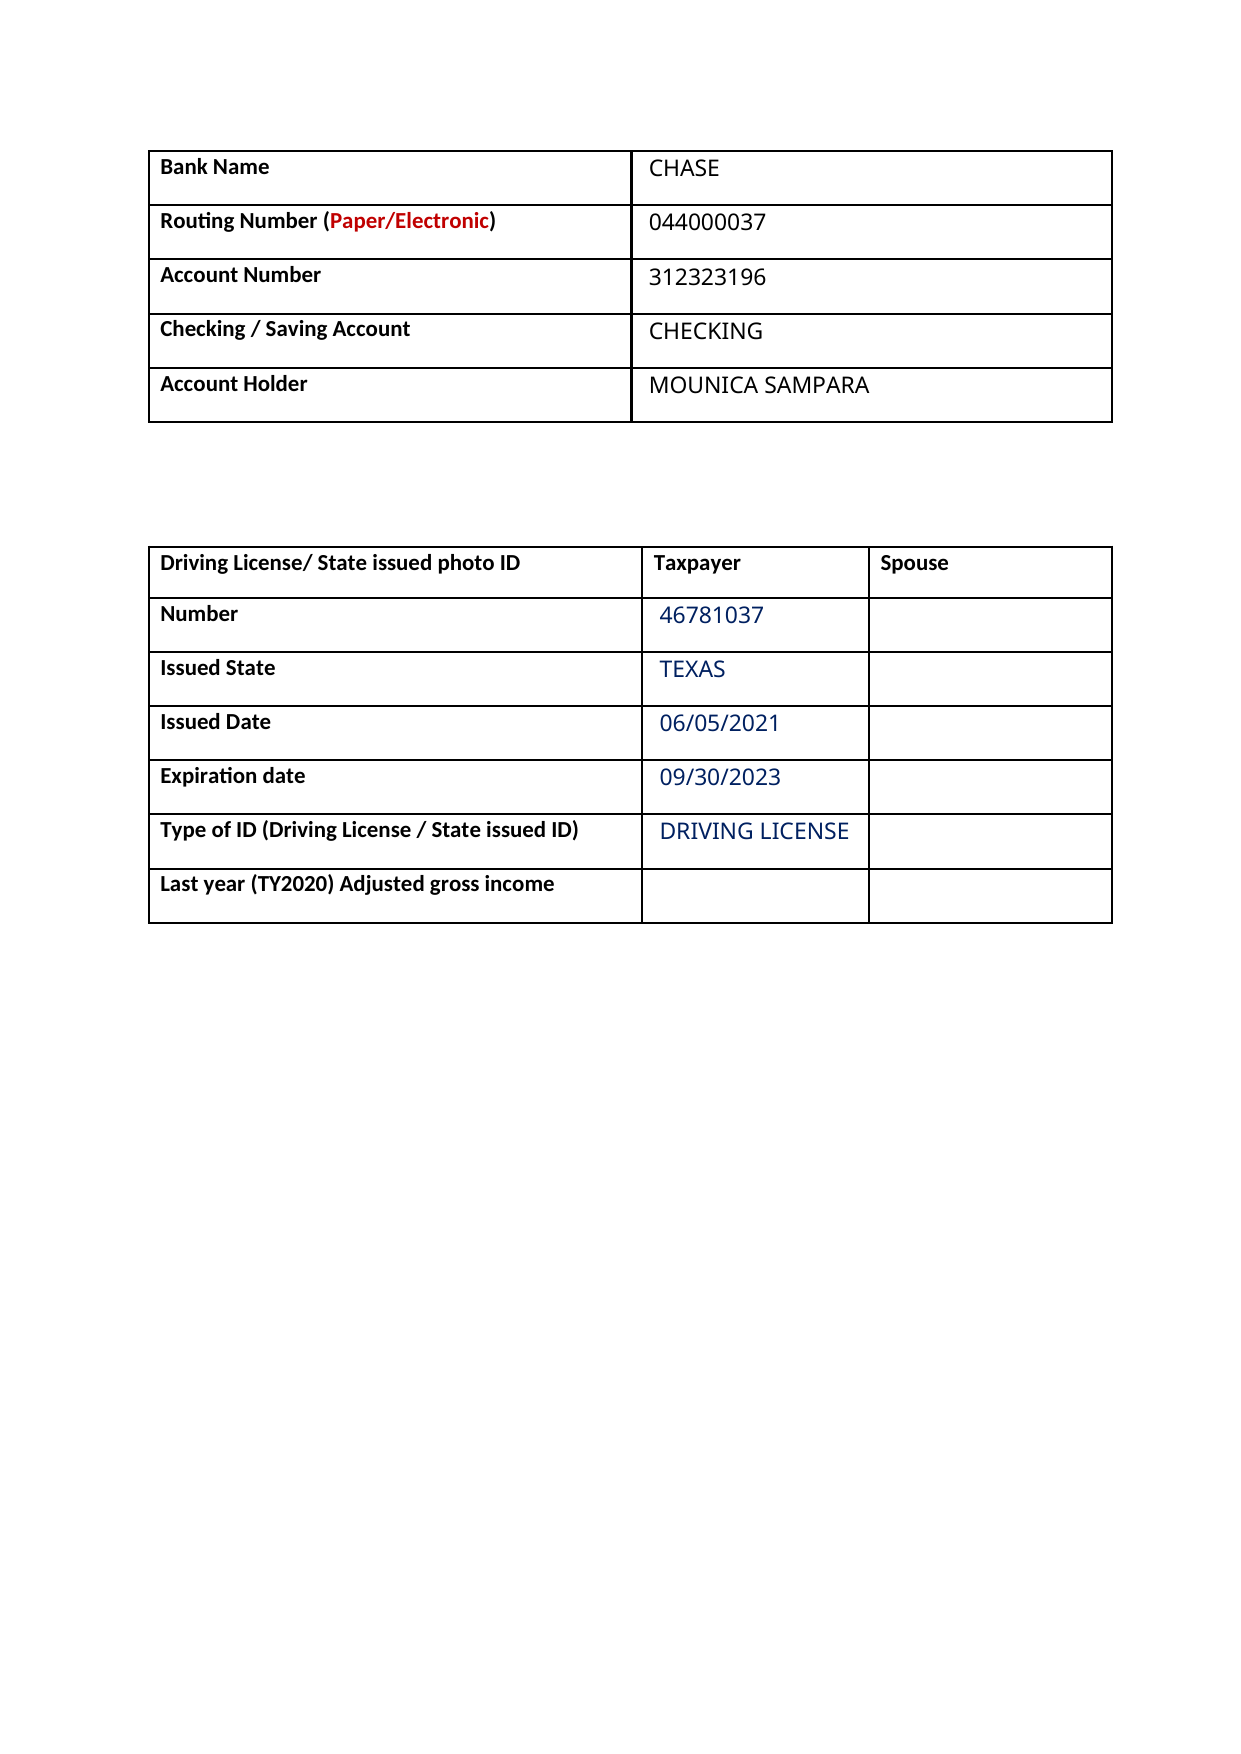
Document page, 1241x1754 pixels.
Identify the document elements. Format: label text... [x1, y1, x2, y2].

table_cell Account Number [150, 260, 630, 312]
table_cell [870, 870, 1111, 922]
table_cell CHECKING [633, 315, 1111, 367]
table_cell 044000037 [633, 206, 1111, 258]
table_header Driving License/ State issued photo ID [150, 548, 641, 597]
table_cell [870, 599, 1111, 651]
table_cell [870, 707, 1111, 759]
table_cell Routing Number (Paper/Electronic) [150, 206, 630, 258]
table_cell [870, 761, 1111, 813]
table_cell [870, 653, 1111, 705]
table_header CHASE [633, 152, 1111, 204]
table_cell Account Holder [150, 369, 630, 421]
table_cell 312323196 [633, 260, 1111, 312]
table_cell TEXAS [643, 653, 868, 705]
table_cell 06/05/2021 [643, 707, 868, 759]
table_cell DRIVING LICENSE [643, 815, 868, 867]
table_cell 09/30/2023 [643, 761, 868, 813]
table_cell Issued Date [150, 707, 641, 759]
table_cell Issued State [150, 653, 641, 705]
table_header Spouse [870, 548, 1111, 597]
table_cell [870, 815, 1111, 867]
table_cell Checking / Saving Account [150, 315, 630, 367]
table_header Bank Name [150, 152, 630, 204]
table_cell Expiration date [150, 761, 641, 813]
table_cell 46781037 [643, 599, 868, 651]
table_cell Number [150, 599, 641, 651]
table_cell MOUNICA SAMPARA [633, 369, 1111, 421]
table_cell Type of ID (Driving License / State issued ID) [150, 815, 641, 867]
table_cell [643, 870, 868, 922]
table_cell Last year (TY2020) Adjusted gross income [150, 870, 641, 922]
table_header Taxpayer [643, 548, 868, 597]
